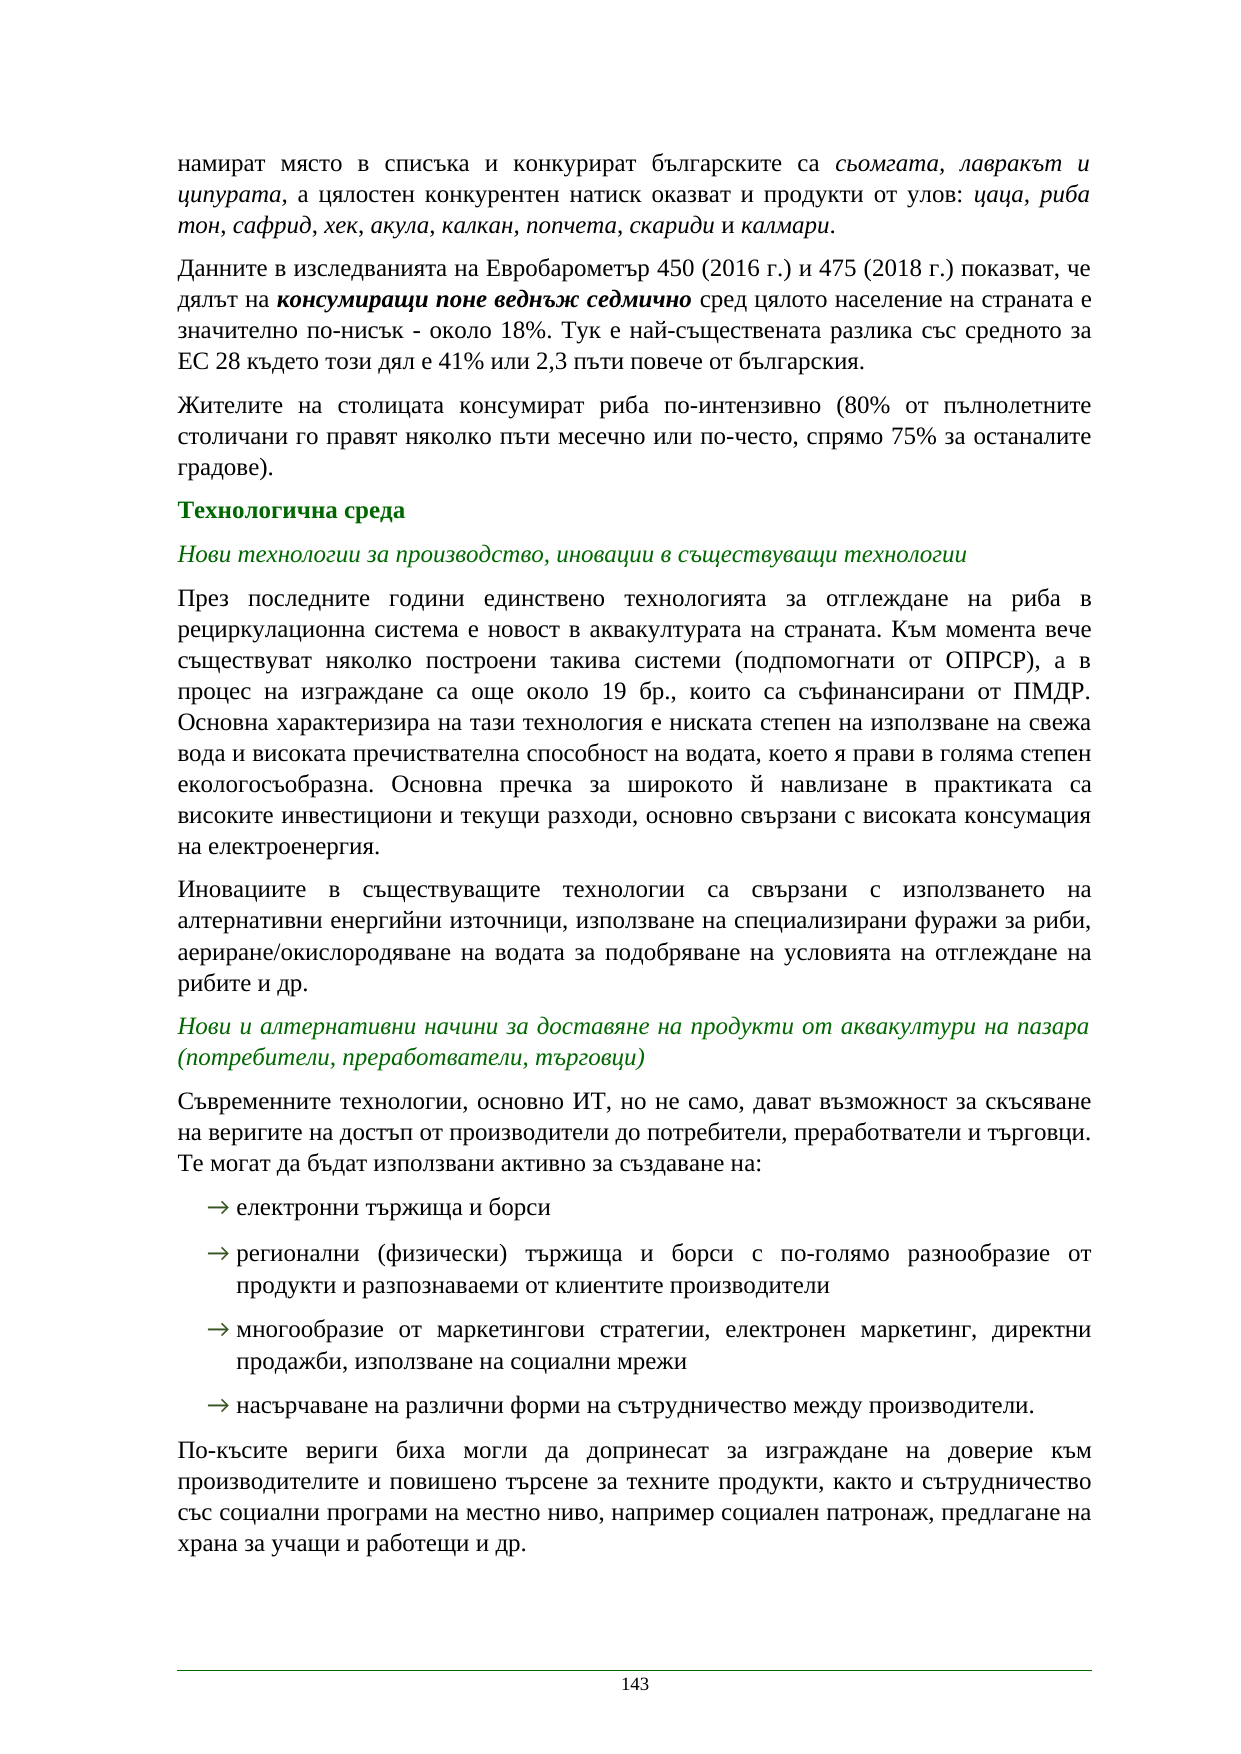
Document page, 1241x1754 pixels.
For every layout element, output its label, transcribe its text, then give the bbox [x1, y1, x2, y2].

text Данните в изследванията на Евробарометър 450 (2016 г.) и 475 (2018 г.) показват, че дялът на консумиращи поне веднъж седмично сред цялото население на страната е значително по-нисък - около 18%. Тук е най-съществената разлика със средното за EС 28 където този дял е 41% или 2,3 пъти повече от българския. [177, 253, 1092, 375]
text По-късите вериги биха могли да допринесат за изграждане на доверие към производителите и повишено търсене за техните продукти, както и сътрудничество със социални програми на местно ниво, например социален патронаж, предлагане на храна за учащи и работещи и др. [177, 1435, 1092, 1557]
text Съвременните технологии, основно ИТ, но не само, дават възможност за скъсяване на веригите на достъп от производители до потребители, преработватели и търговци. Те могат да бъдат използвани активно за създаване на: [177, 1086, 1092, 1177]
subtitle Нови и алтернативни начини за доставяне на продукти от аквакултури на пазара (потребители, преработватели, търговци) [177, 1011, 1092, 1071]
text Жителите на столицата консумират риба по-интензивно (80% от пълнолетните столичани го правят няколко пъти месечно или по-често, спрямо 75% за останалите градове). [177, 390, 1092, 481]
subtitle Технологична среда [177, 496, 1092, 524]
list регионални (физически) тържища и борси с по-голямо разнообразие от продукти и разпознаваеми от клиентите производители [207, 1237, 1092, 1298]
list електронни тържища и борси [207, 1191, 1092, 1222]
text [177, 148, 1092, 238]
text През последните години единствено технологията за отглеждане на риба в рециркулационна система е новост в аквакултурата на страната. Към момента вече съществуват няколко построени такива системи (подпомогнати от ОПРСР), а в процес на изграждане са още около 19 бр., които са съфинансирани от ПМДР. Основна характеризира на тази технология е ниската степен на използване на свежа вода и високата пречиствателна способност на водата, което я прави в голяма степен екологосъобразна. Основна пречка за широкото й навлизане в практиката са високите инвестициони и текущи разходи, основно свързани с високата консумация на електроенергия. [177, 583, 1092, 860]
list многообразие от маркетингови стратегии, електронен маркетинг, директни продажби, използване на социални мрежи [207, 1313, 1092, 1375]
text Иновациите в съществуващите технологии са свързани с използването на алтернативни енергийни източници, използване на специализирани фуражи за риби, аериране/окислородяване на водата за подобряване на условията на отглеждане на рибите и др. [177, 874, 1092, 996]
list насърчаване на различни форми на сътрудничество между производители. [207, 1389, 1092, 1420]
subtitle Нови технологии за производство, иновации в съществуващи технологии [177, 539, 1092, 568]
